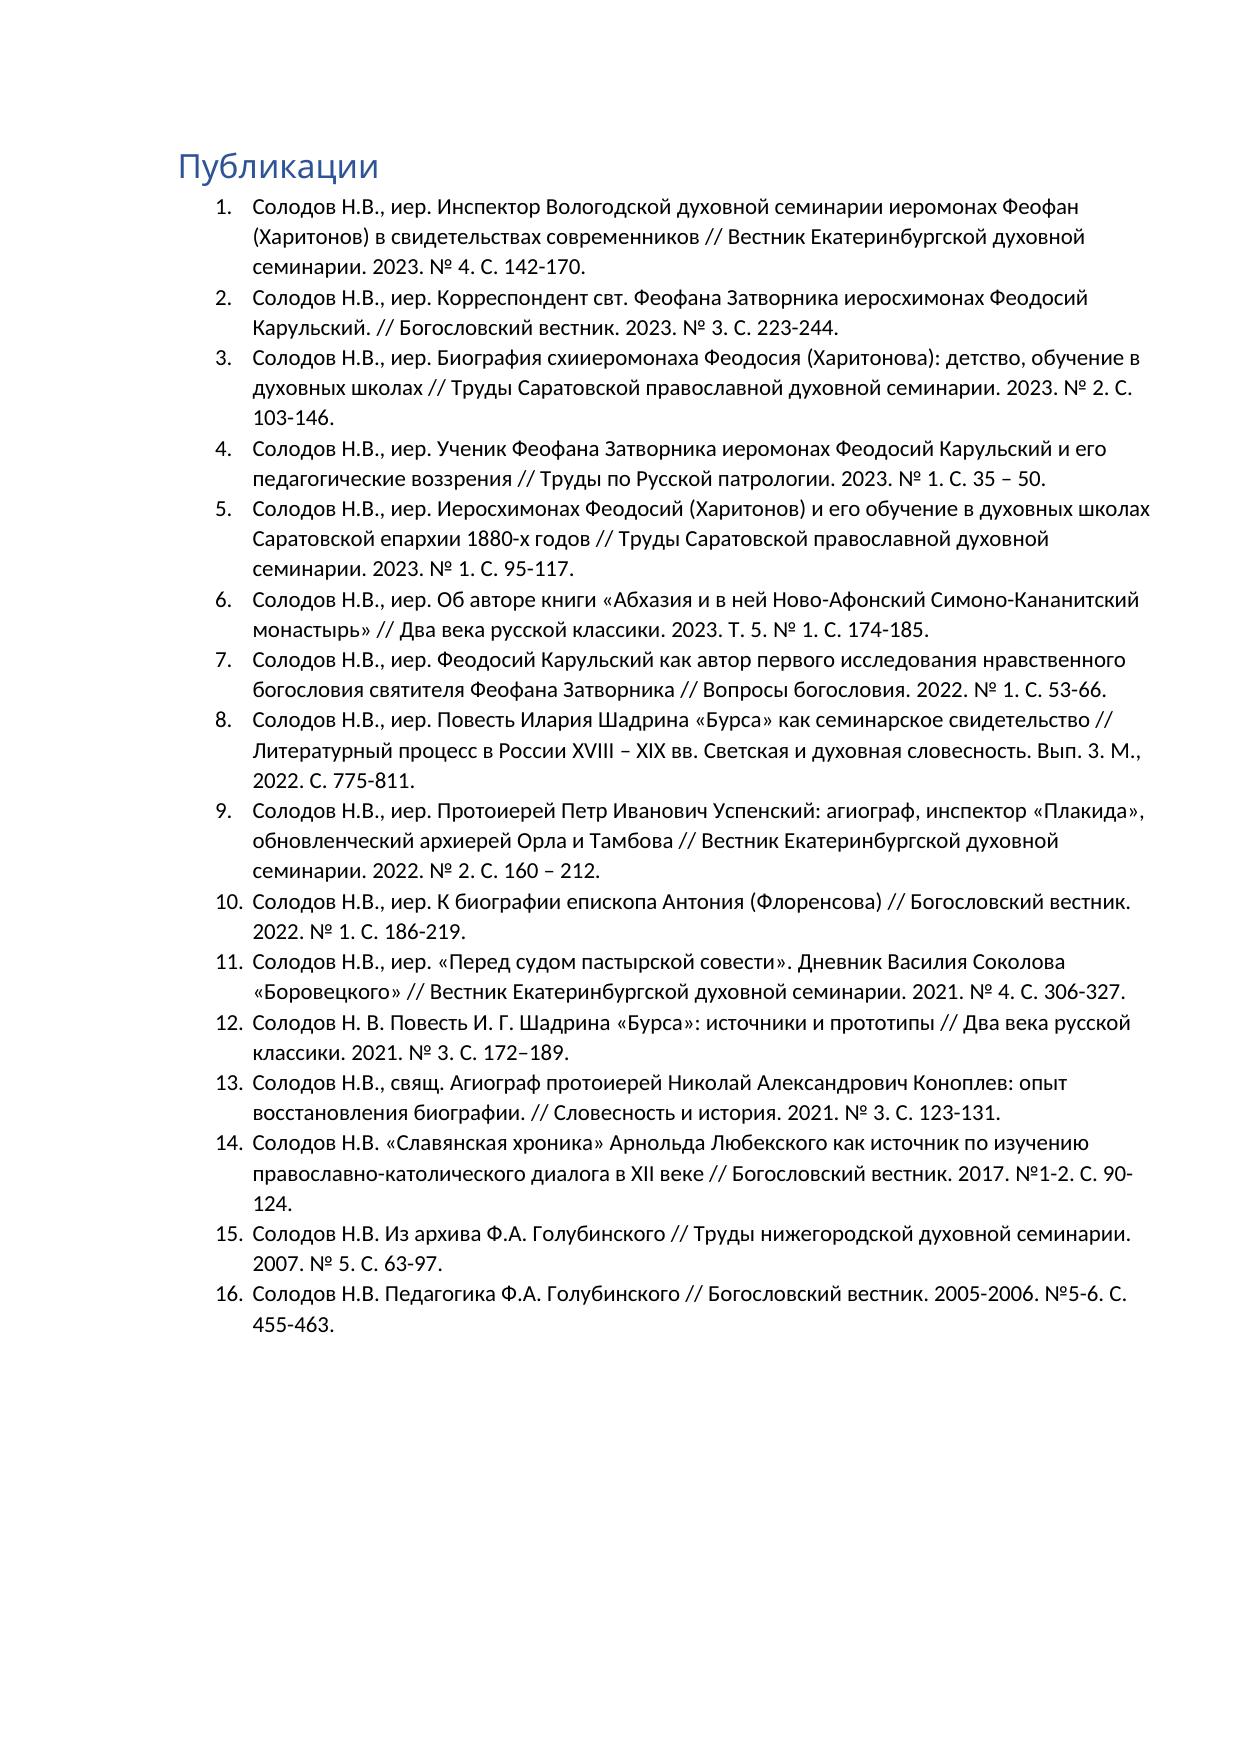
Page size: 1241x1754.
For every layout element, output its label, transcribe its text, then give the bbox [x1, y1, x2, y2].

list Солодов Н.В., иер. Инспектор Вологодской духовной семинарии иеромонах Феофан (Харитонов) в свидетельствах современников // Вестник Екатеринбургской духовной семинарии. 2023. № 4. С. 142-170. [215, 192, 1152, 281]
list Солодов Н.В. Из архива Ф.А. Голубинского // Труды нижегородской духовной семинарии. 2007. № 5. С. 63-97. [215, 1219, 1152, 1277]
list Солодов Н.В., иер. К биографии епископа Антония (Флоренсова) // Богословский вестник. 2022. № 1. С. 186-219. [215, 887, 1152, 945]
list Солодов Н.В. «Славянская хроника» Арнольда Любекского как источник по изучению православно-католического диалога в XII веке // Богословский вестник. 2017. №1-2. С. 90-124. [215, 1128, 1152, 1217]
list Солодов Н.В., иер. Об авторе книги «Абхазия и в ней Ново-Афонский Симоно-Кананитский монастырь» // Два века русской классики. 2023. Т. 5. № 1. С. 174-185. [215, 585, 1152, 643]
list Солодов Н.В., иер. Протоиерей Петр Иванович Успенский: агиограф, инспектор «Плакида», обновленческий архиерей Орла и Тамбова // Вестник Екатеринбургской духовной семинарии. 2022. № 2. С. 160 – 212. [215, 796, 1152, 885]
subtitle Публикации [177, 143, 1152, 188]
list Солодов Н.В., свящ. Агиограф протоиерей Николай Александрович Коноплев: опыт восстановления биографии. // Словесность и история. 2021. № 3. С. 123-131. [215, 1068, 1152, 1126]
list Солодов Н.В., иер. Корреспондент свт. Феофана Затворника иеросхимонах Феодосий Карульский. // Богословский вестник. 2023. № 3. С. 223-244. [215, 283, 1152, 341]
list Солодов Н.В., иер. Феодосий Карульский как автор первого исследования нравственного богословия святителя Феофана Затворника // Вопросы богословия. 2022. № 1. С. 53-66. [215, 645, 1152, 703]
list Солодов Н. В. Повесть И. Г. Шадрина «Бурса»: источники и прототипы // Два века русской классики. 2021. № 3. С. 172–189. [215, 1008, 1152, 1066]
list Солодов Н.В., иер. «Перед судом пастырской совести». Дневник Василия Соколова «Боровецкого» // Вестник Екатеринбургской духовной семинарии. 2021. № 4. С. 306-327. [215, 947, 1152, 1006]
list Солодов Н.В., иер. Иеросхимонах Феодосий (Харитонов) и его обучение в духовных школах Саратовской епархии 1880-х годов // Труды Саратовской православной духовной семинарии. 2023. № 1. С. 95-117. [215, 494, 1152, 583]
list Солодов Н.В., иер. Биография схииеромонаха Феодосия (Харитонова): детство, обучение в духовных школах // Труды Саратовской православной духовной семинарии. 2023. № 2. С. 103-146. [215, 343, 1152, 432]
list Солодов Н.В. Педагогика Ф.А. Голубинского // Богословский вестник. 2005-2006. №5-6. С. 455-463. [215, 1279, 1152, 1338]
list Солодов Н.В., иер. Ученик Феофана Затворника иеромонах Феодосий Карульский и его педагогические воззрения // Труды по Русской патрологии. 2023. № 1. С. 35 – 50. [215, 434, 1152, 492]
list Солодов Н.В., иер. Повесть Илария Шадрина «Бурса» как семинарское свидетельство // Литературный процесс в России XVIII – XIX вв. Светская и духовная словесность. Вып. 3. М., 2022. С. 775-811. [215, 706, 1152, 794]
